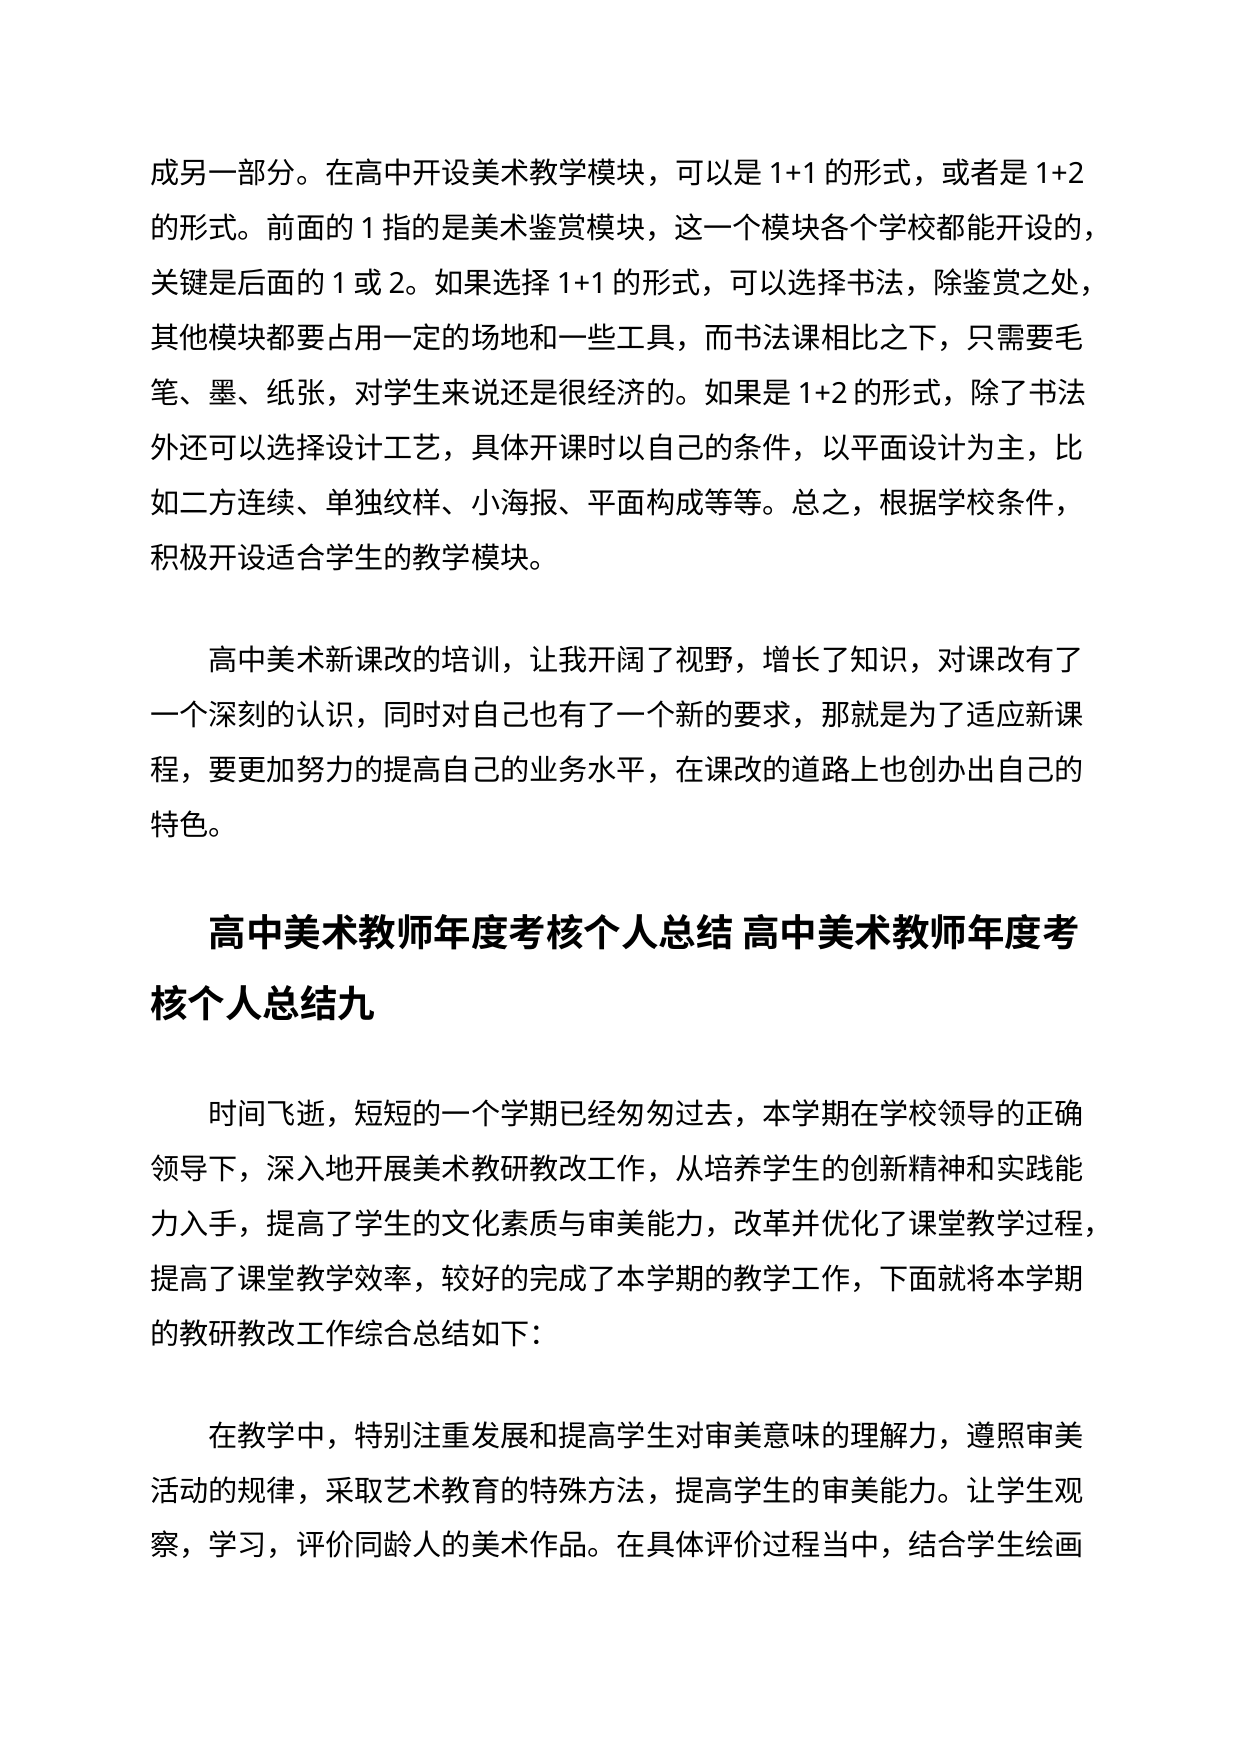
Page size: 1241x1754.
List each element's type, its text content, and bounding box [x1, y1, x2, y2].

text 时间飞逝，短短的一个学期已经匆匆过去，本学期在学校领导的正确领导下，深入地开展美术教研教改工作，从培养学生的创新精神和实践能力入手，提高了学生的文化素质与审美能力，改革并优化了课堂教学过程，提高了课堂教学效率，较好的完成了本学期的教学工作，下面就将本学期的教研教改工作综合总结如下： [150, 1091, 1090, 1353]
text 高中美术新课改的培训，让我开阔了视野，增长了知识，对课改有了一个深刻的认识，同时对自己也有了一个新的要求，那就是为了适应新课程，要更加努力的提高自己的业务水平，在课改的道路上也创办出自己的特色。 [150, 636, 1090, 843]
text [150, 1412, 1090, 1564]
text 高中美术教师年度考核个人总结 高中美术教师年度考核个人总结九 [150, 903, 1090, 1028]
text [150, 150, 1090, 577]
